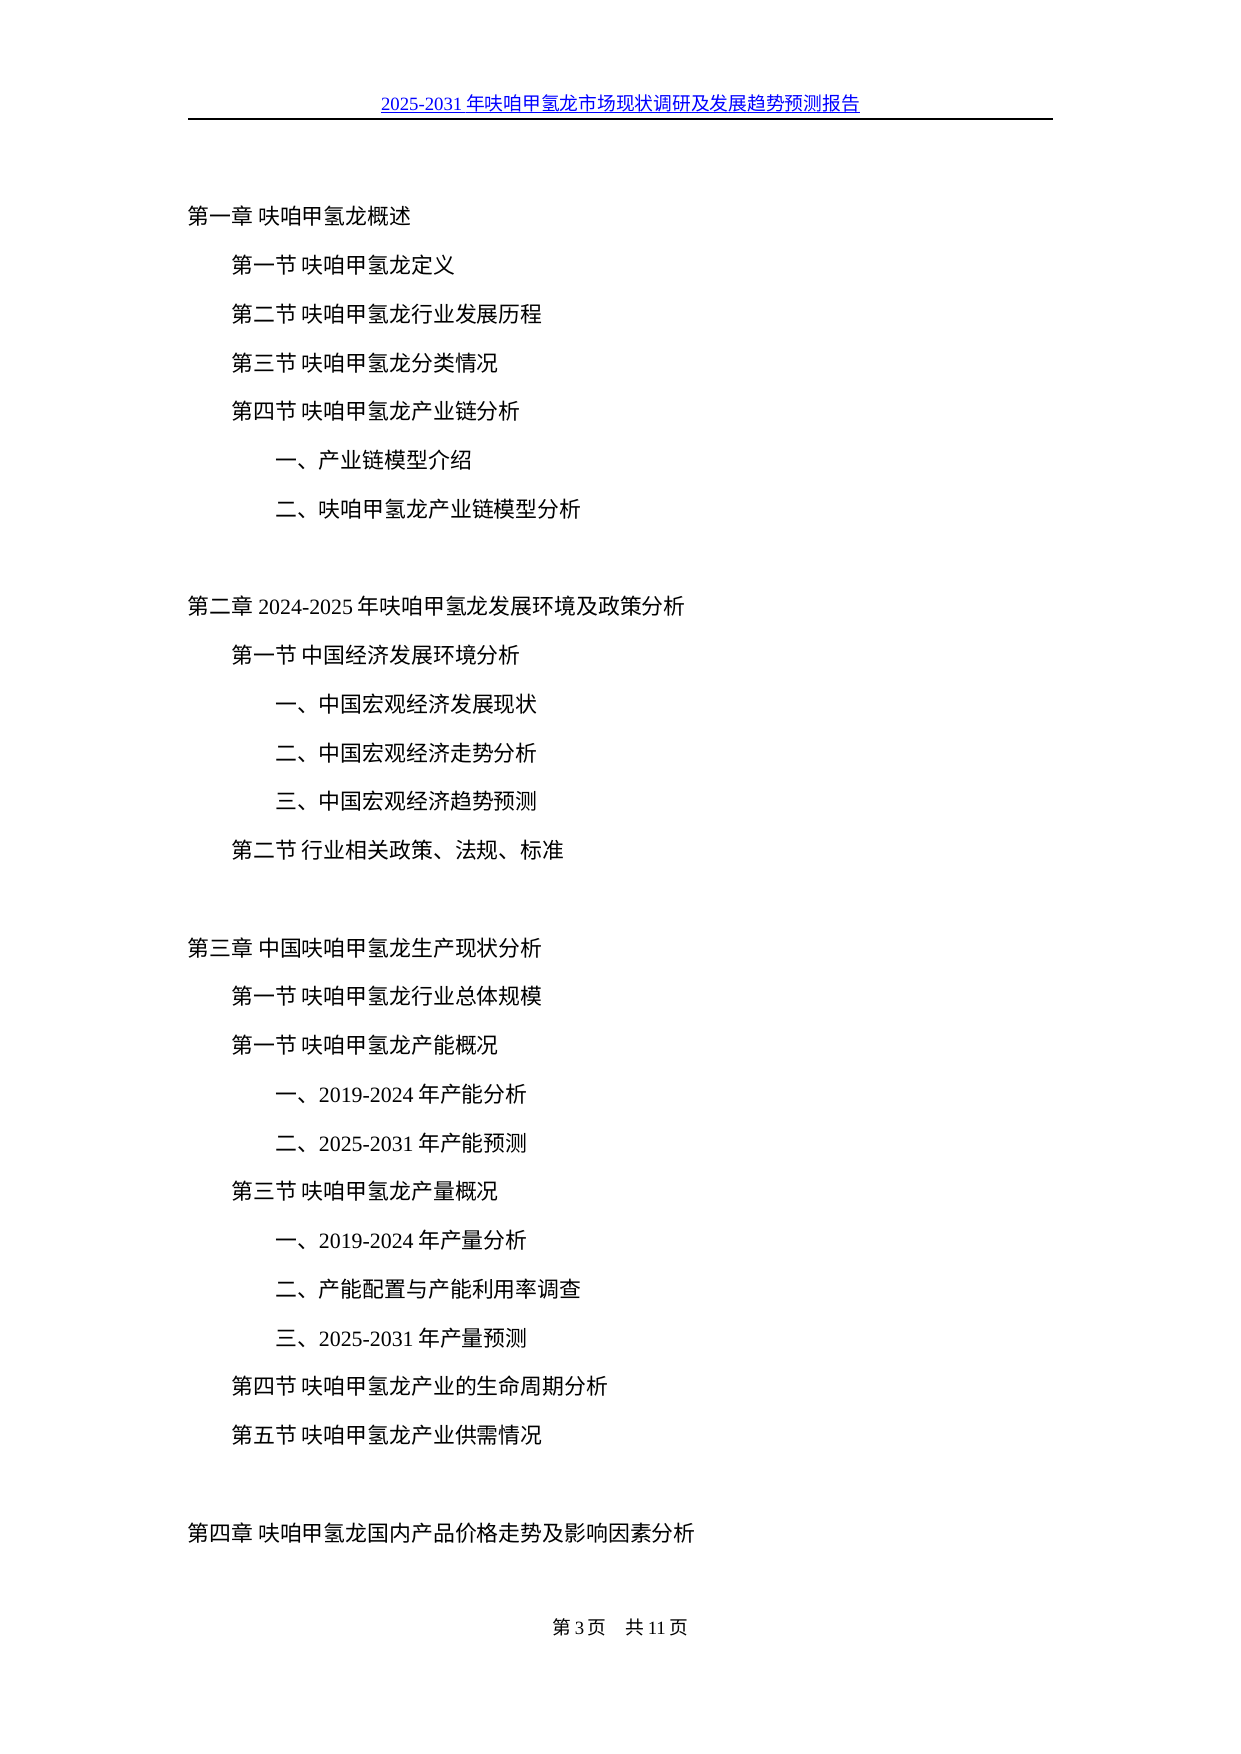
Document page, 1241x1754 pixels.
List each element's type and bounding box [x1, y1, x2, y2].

text [187, 150, 1053, 1548]
